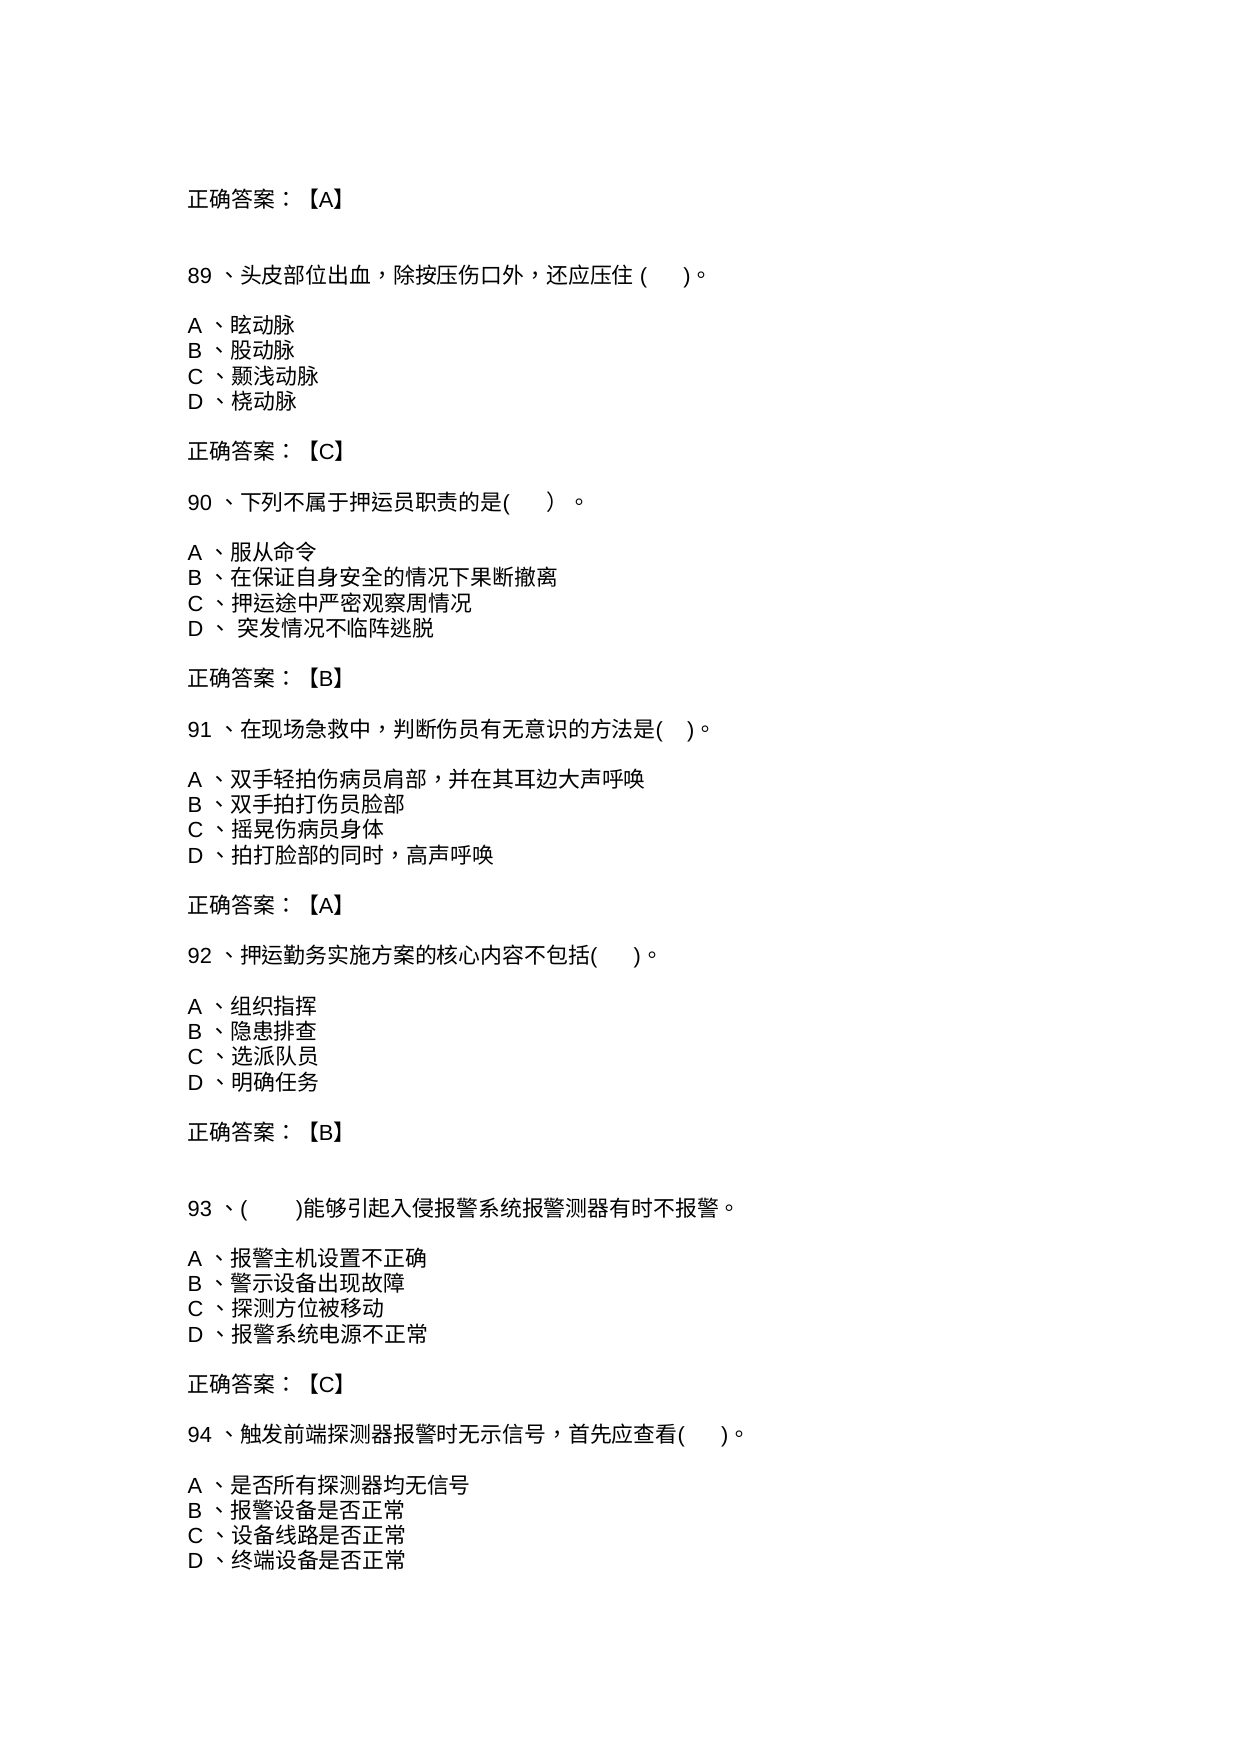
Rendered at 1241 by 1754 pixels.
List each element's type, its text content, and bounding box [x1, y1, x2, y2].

text 正确答案：【A】 [187, 893, 1053, 918]
text B 、隐患排查 [187, 1019, 1053, 1044]
text B 、双手拍打伤员脸部 [187, 792, 1053, 817]
text 正确答案：【C】 [187, 439, 1053, 464]
text D 、拍打脸部的同时，高声呼唤 [187, 843, 1053, 868]
text C 、选派队员 [187, 1044, 1053, 1069]
text C 、押运途中严密观察周情况 [187, 591, 1053, 616]
text B 、报警设备是否正常 [187, 1498, 1053, 1523]
text D 、桡动脉 [187, 389, 1053, 414]
text B 、股动脉 [187, 338, 1053, 364]
text A 、眩动脉 [187, 313, 1053, 338]
text 94 、触发前端探测器报警时无示信号，首先应查看( )。 [187, 1422, 1053, 1448]
text 正确答案：【A】 [187, 187, 1053, 212]
text D 、终端设备是否正常 [187, 1548, 1053, 1574]
text D 、明确任务 [187, 1069, 1053, 1095]
text 92 、押运勤务实施方案的核心内容不包括( )。 [187, 943, 1053, 969]
text A 、是否所有探测器均无信号 [187, 1473, 1053, 1498]
text 93 、( )能够引起入侵报警系统报警测器有时不报警。 [187, 1196, 1053, 1221]
text B 、警示设备出现故障 [187, 1271, 1053, 1296]
text 89 、头皮部位出血，除按压伤口外，还应压住 ( )。 [187, 263, 1053, 288]
text 正确答案：【B】 [187, 666, 1053, 691]
text 91 、在现场急救中，判断伤员有无意识的方法是( )。 [187, 717, 1053, 742]
text 正确答案：【C】 [187, 1372, 1053, 1397]
text A 、双手轻拍伤病员肩部，并在其耳边大声呼唤 [187, 767, 1053, 792]
text A 、报警主机设置不正确 [187, 1246, 1053, 1271]
text C 、摇晃伤病员身体 [187, 817, 1053, 843]
text A 、服从命令 [187, 540, 1053, 565]
text D 、报警系统电源不正常 [187, 1322, 1053, 1347]
text 90 、下列不属于押运员职责的是( ）。 [187, 490, 1053, 515]
text C 、颞浅动脉 [187, 364, 1053, 389]
text D 、 突发情况不临阵逃脱 [187, 616, 1053, 641]
text B 、在保证自身安全的情况下果断撤离 [187, 565, 1053, 591]
text 正确答案：【B】 [187, 1120, 1053, 1145]
text C 、探测方位被移动 [187, 1296, 1053, 1322]
text A 、组织指挥 [187, 994, 1053, 1019]
text C 、设备线路是否正常 [187, 1523, 1053, 1548]
